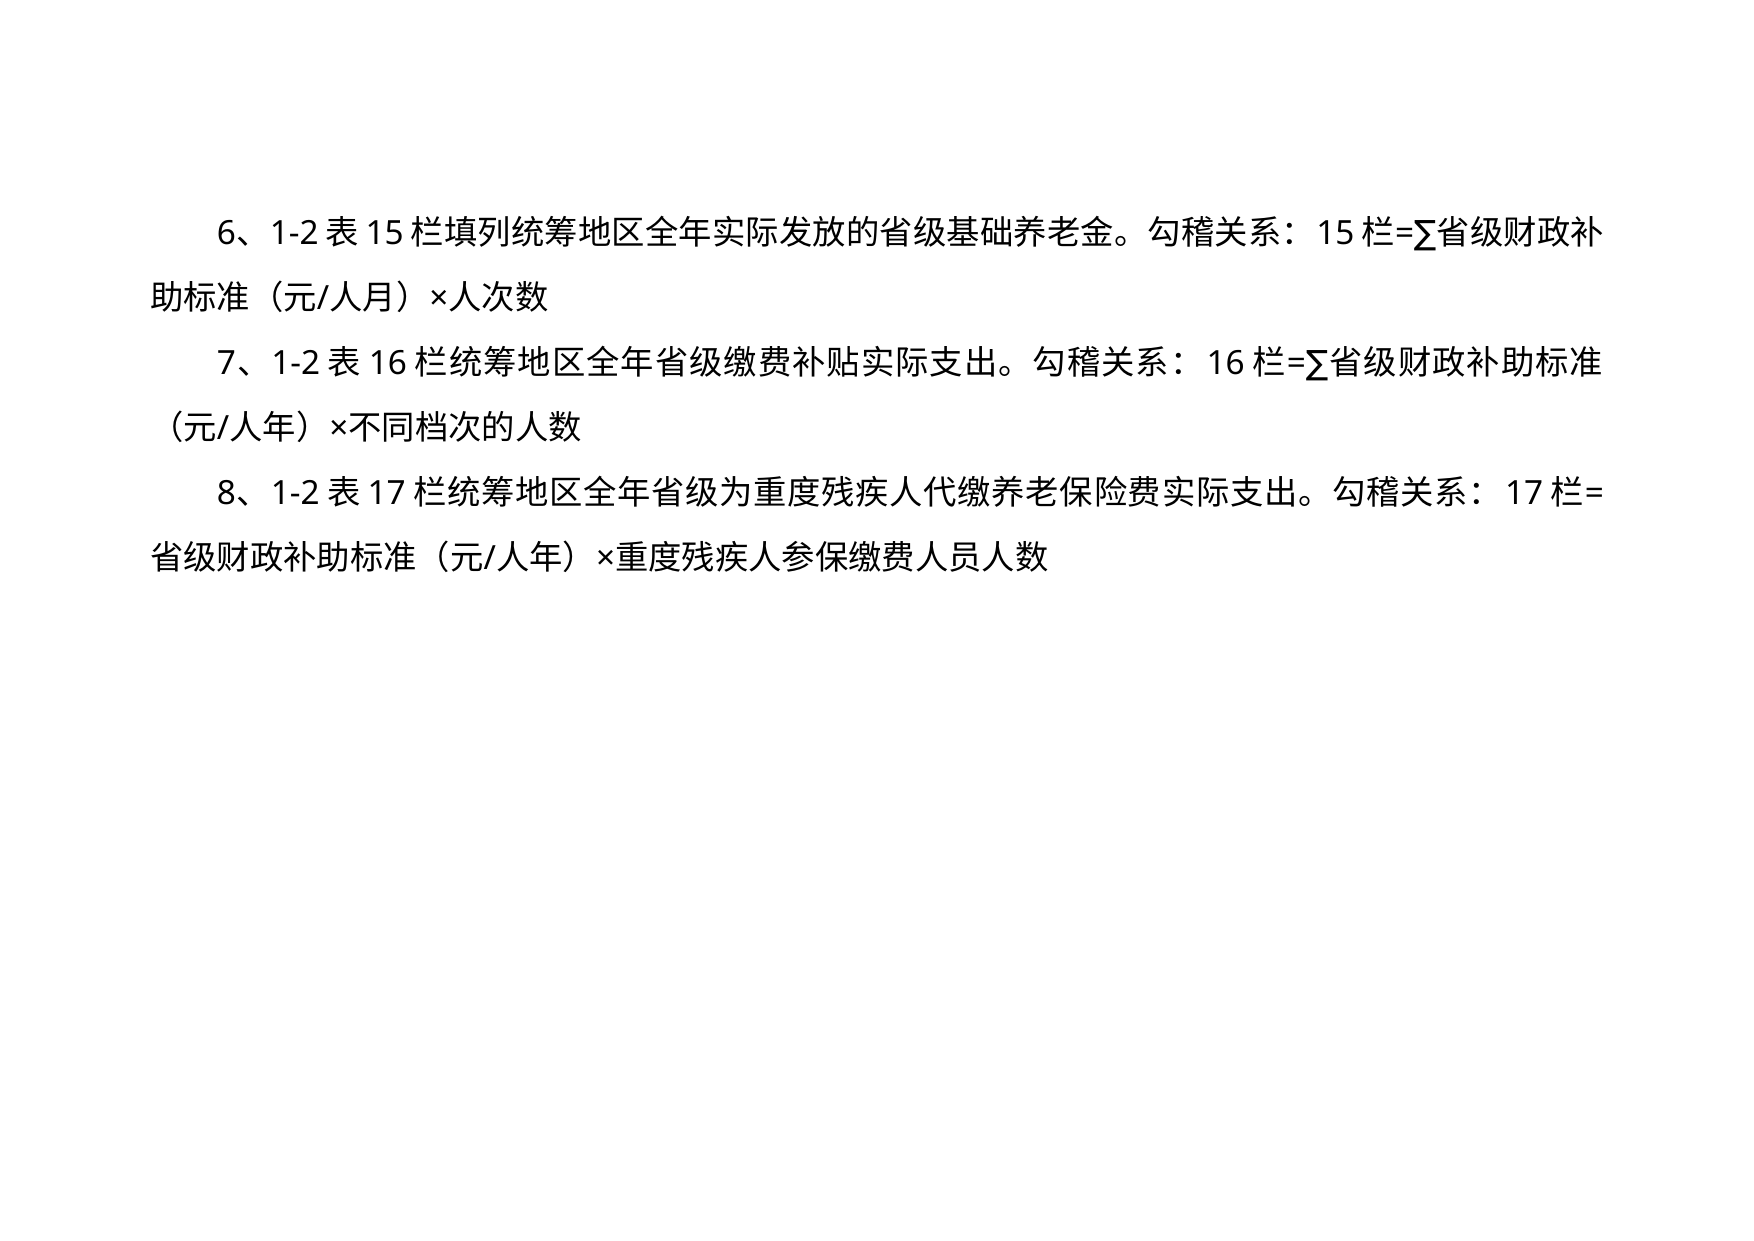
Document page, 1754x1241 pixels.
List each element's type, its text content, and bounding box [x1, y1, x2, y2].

text 7、1-2表16栏统筹地区全年省级缴费补贴实际支出。勾稽关系：16栏=∑省级财政补助标准（元/人年）×不同档次的人数 [150, 328, 1604, 458]
text 6、1-2表15栏填列统筹地区全年实际发放的省级基础养老金。勾稽关系：15栏=∑省级财政补助标准（元/人月）×人次数 [150, 198, 1604, 328]
text 8、1-2表17栏统筹地区全年省级为重度残疾人代缴养老保险费实际支出。勾稽关系：17栏=省级财政补助标准（元/人年）×重度残疾人参保缴费人员人数 [150, 458, 1604, 588]
